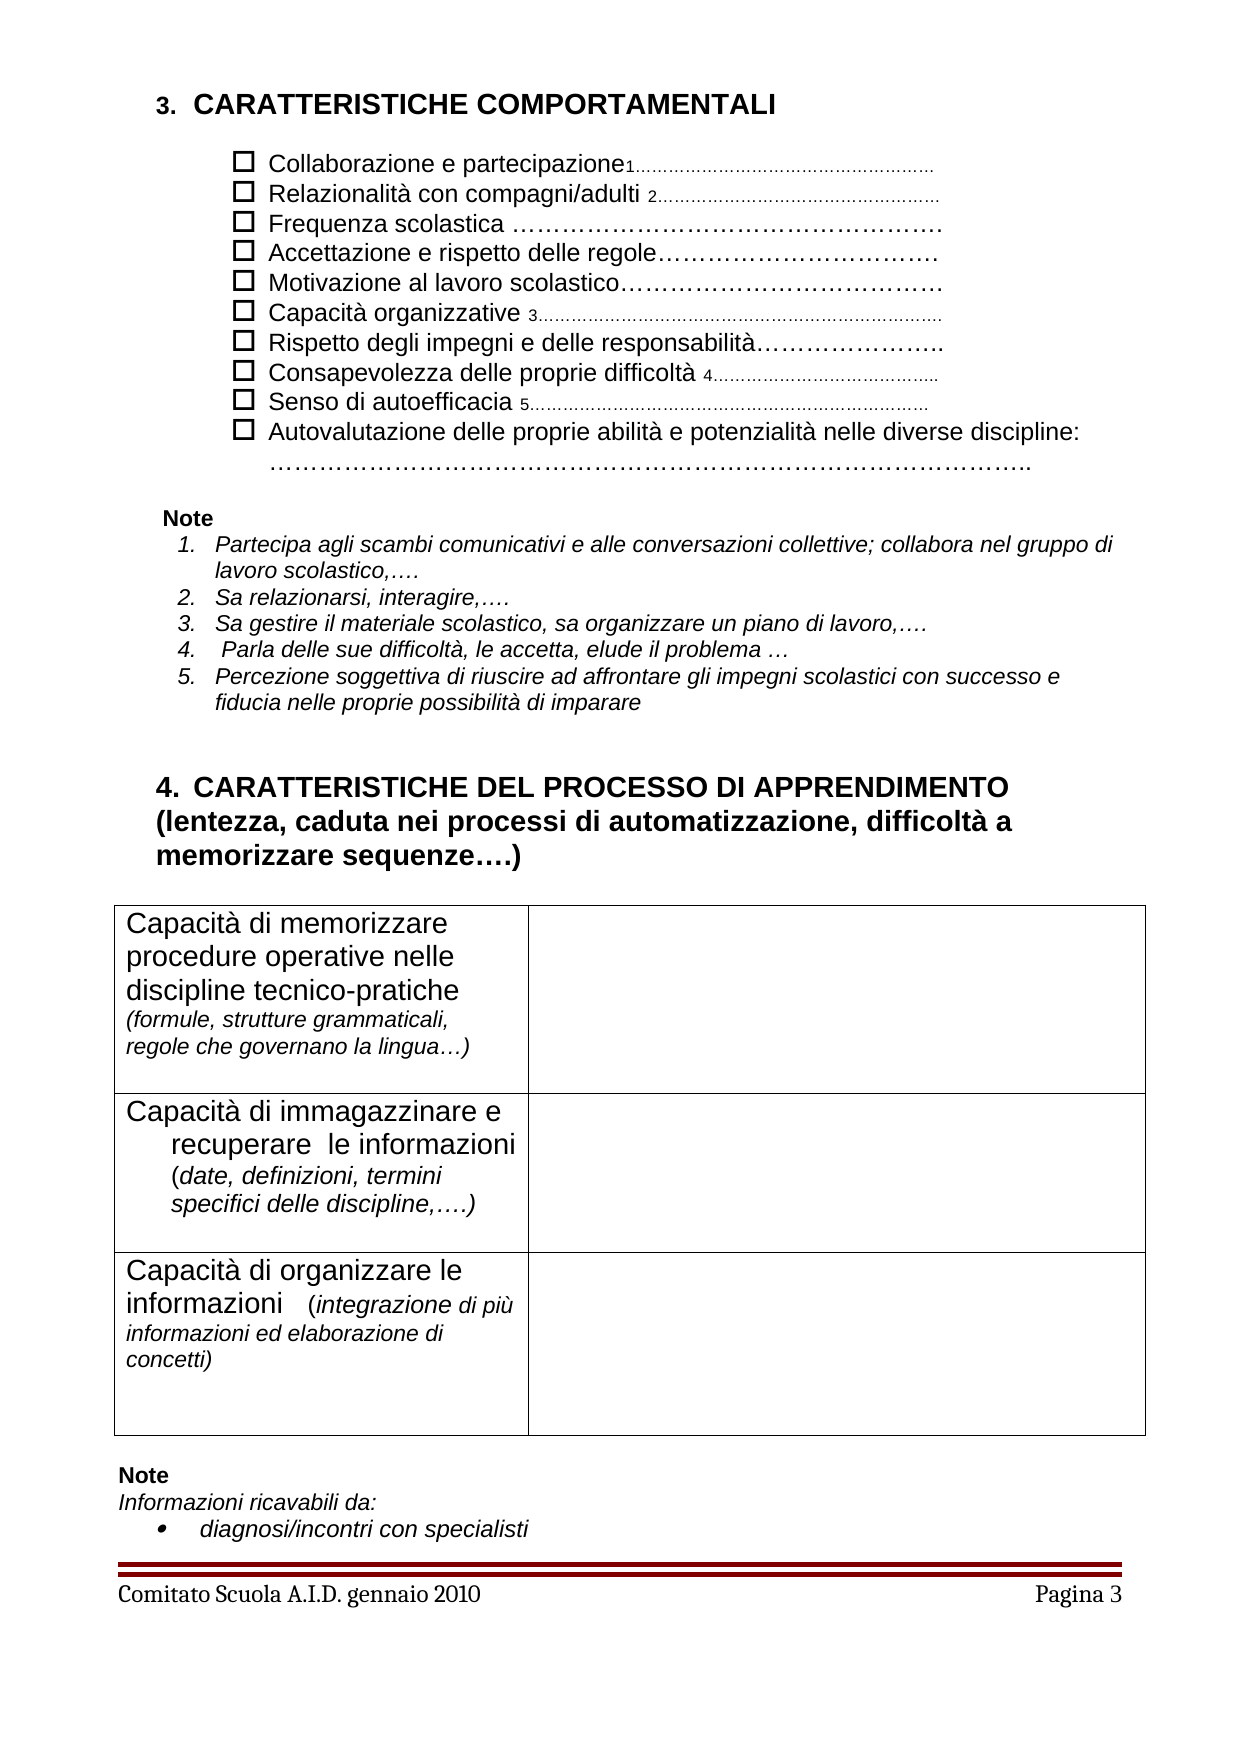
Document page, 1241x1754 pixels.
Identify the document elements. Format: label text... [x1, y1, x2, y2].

table_cell [529, 1253, 1145, 1435]
list Rispetto degli impegni e delle responsabilità………………….. [231, 328, 1122, 358]
list Capacità organizzative 3………………………………………………………………. [231, 298, 1122, 328]
text Informazioni ricavabili da: [118, 1488, 1122, 1515]
table_cell [529, 1094, 1145, 1252]
list Percezione soggettiva di riuscire ad affrontare gli impegni scolastici con successo e fiducia nelle proprie possibilità di imparare [177, 663, 1122, 715]
text Note [118, 1462, 1122, 1488]
list CARATTERISTICHE DEL PROCESSO DI APPRENDIMENTO [156, 770, 1122, 804]
list Sa relazionarsi, interagire,…. [177, 583, 1122, 610]
table_header Capacità di memorizzare procedure operative nelle discipline tecnico-pratiche (formule, strutture grammaticali, regole che governano la lingua…) [115, 906, 528, 1092]
list Relazionalità con compagni/adulti 2…………………………………………… [231, 179, 1122, 209]
list Partecipa agli scambi comunicativi e alle conversazioni collettive; collabora nel gruppo di lavoro scolastico,…. [177, 531, 1122, 583]
list Accettazione e rispetto delle regole……………………………. [231, 238, 1122, 268]
list CARATTERISTICHE COMPORTAMENTALI [156, 87, 1122, 120]
list Motivazione al lavoro scolastico………………………………… [231, 268, 1122, 298]
table_header [529, 906, 1145, 1092]
list Frequenza scolastica ……………………………………………. [231, 209, 1122, 238]
list Autovalutazione delle proprie abilità e potenzialità nelle diverse discipline: [231, 417, 1122, 447]
list Sa gestire il materiale scolastico, sa organizzare un piano di lavoro,…. [177, 610, 1122, 636]
list Parla delle sue difficoltà, le accetta, elude il problema … [177, 636, 1122, 663]
text ……………………………………………………………………………….. [268, 447, 1122, 476]
list Consapevolezza delle proprie difficoltà 4………………………………….. [231, 358, 1122, 387]
table_cell Capacità di immagazzinare e recuperare le informazioni (date, definizioni, termini specifici delle discipline,….) [115, 1094, 528, 1252]
text (lentezza, caduta nei processi di automatizzazione, difficoltà a memorizzare sequenze….) [156, 804, 1122, 871]
list Collaborazione e partecipazione1……………………………………………… [231, 149, 1122, 179]
text Note [162, 504, 1122, 531]
table_cell Capacità di organizzare le informazioni (integrazione di più informazioni ed elaborazione di concetti) [115, 1253, 528, 1435]
list diagnosi/incontri con specialisti [156, 1515, 1122, 1542]
list Senso di autoefficacia 5……………………………………………………………… [231, 387, 1122, 417]
